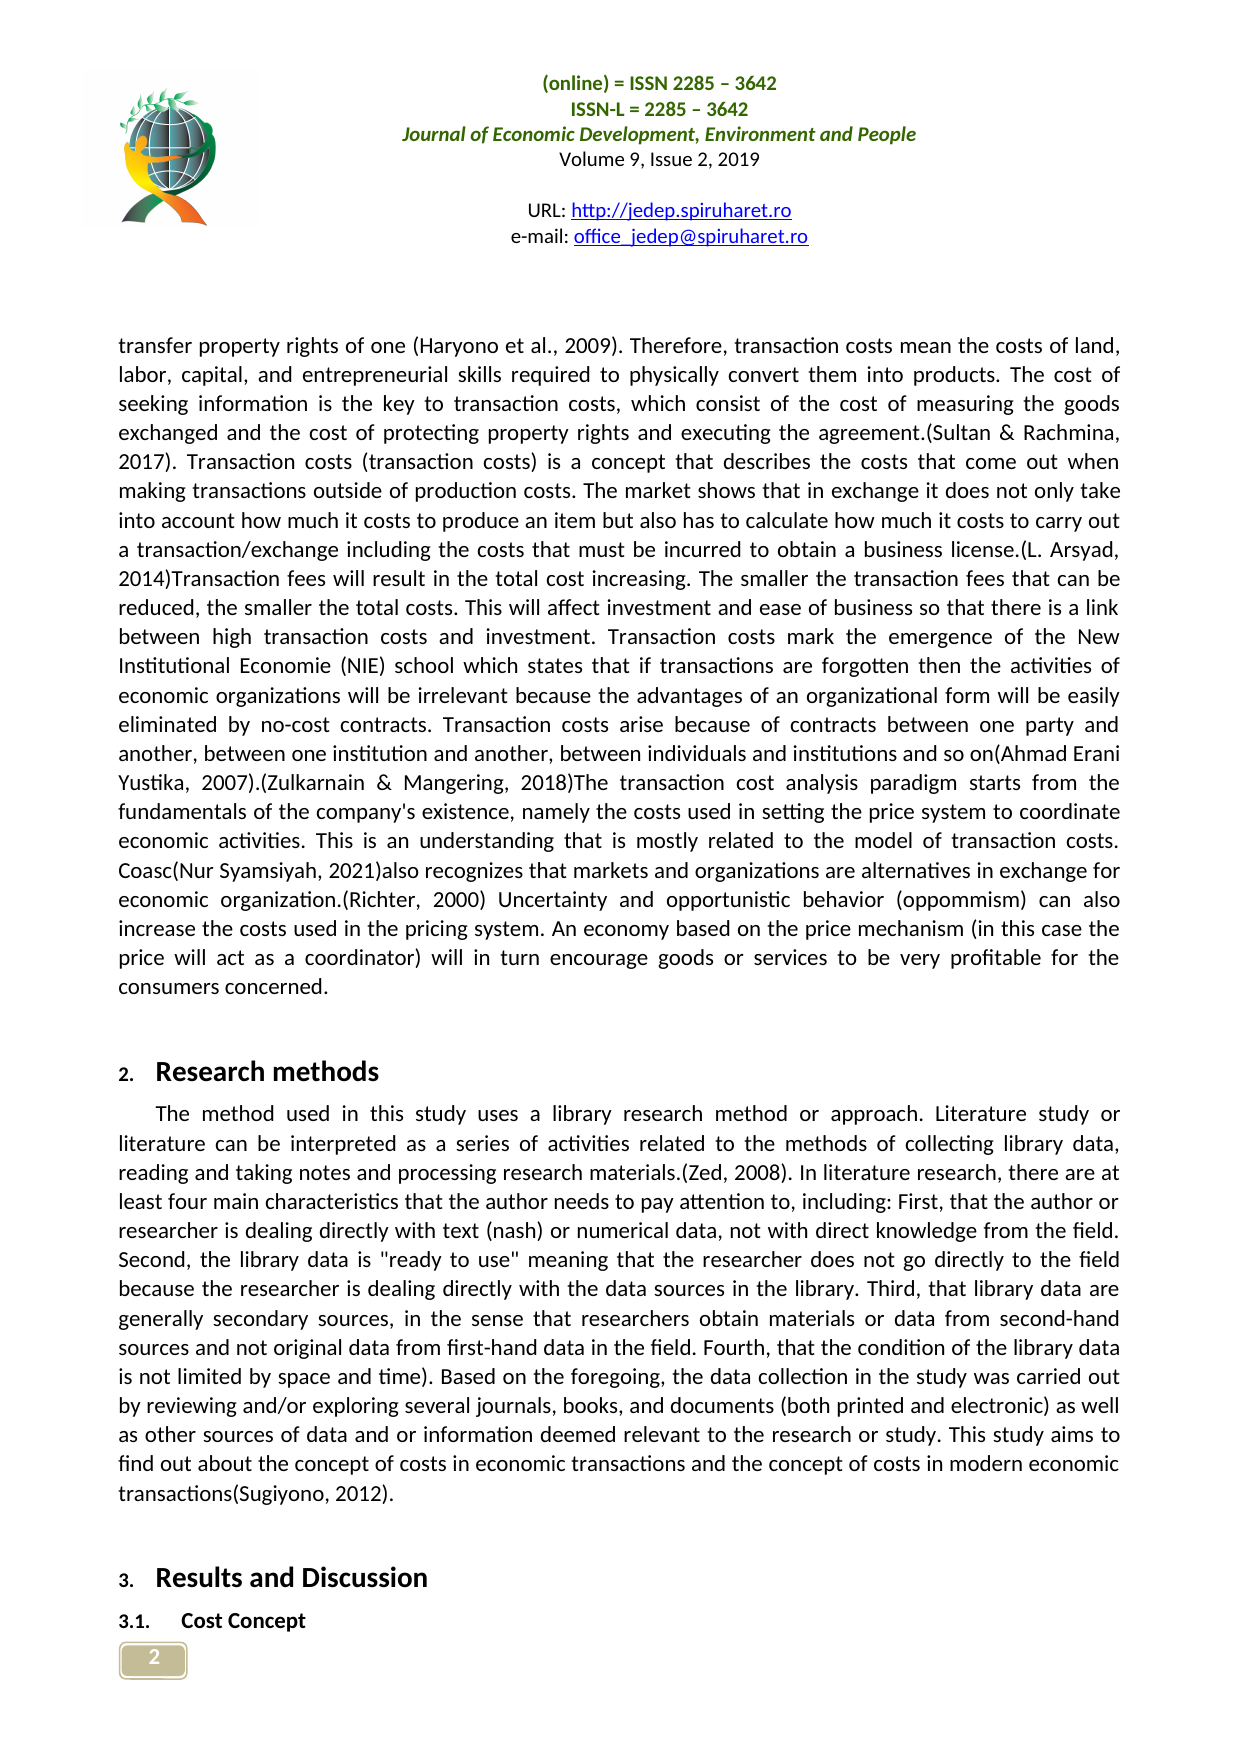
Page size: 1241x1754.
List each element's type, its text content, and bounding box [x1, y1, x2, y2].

text The method used in this study uses a library research method or approach. Literature study or literature can be interpreted as a series of activities related to the methods of collecting library data, reading and taking notes and processing research materials.(Zed, 2008). In literature research, there are at least four main characteristics that the author needs to pay attention to, including: First, that the author or researcher is dealing directly with text (nash) or numerical data, not with direct knowledge from the field. Second, the library data is "ready to use" meaning that the researcher does not go directly to the field because the researcher is dealing directly with the data sources in the library. Third, that library data are generally secondary sources, in the sense that researchers obtain materials or data from second-hand sources and not original data from first-hand data in the field. Fourth, that the condition of the library data is not limited by space and time). Based on the foregoing, the data collection in the study was carried out by reviewing and/or exploring several journals, books, and documents (both printed and electronic) as well as other sources of data and or information deemed relevant to the research or study. This study aims to find out about the concept of costs in economic transactions and the concept of costs in modern economic transactions(Sugiyono, 2012). [118, 1098, 1122, 1507]
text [118, 330, 1122, 1001]
text Results and Discussion [118, 1567, 1122, 1592]
list Cost Concept [118, 1605, 1122, 1634]
text Research methods [118, 1061, 1122, 1086]
